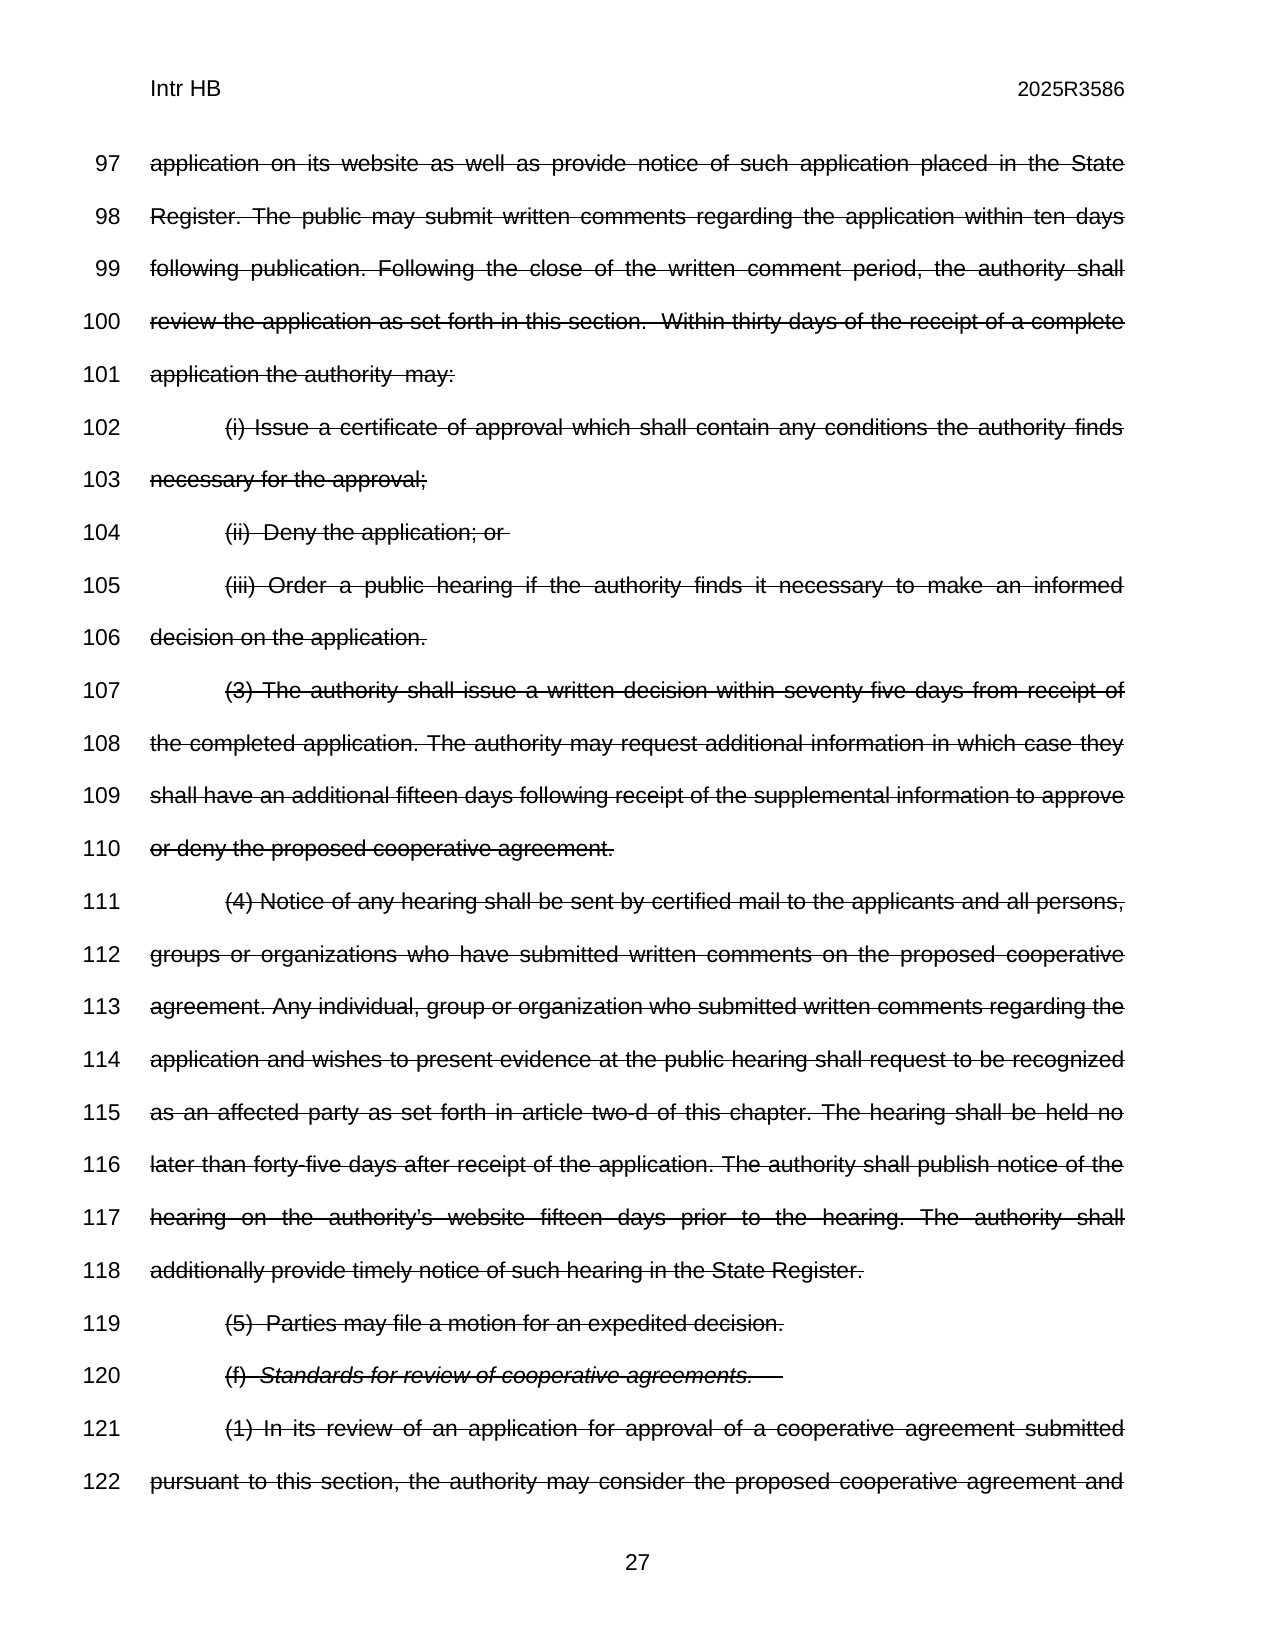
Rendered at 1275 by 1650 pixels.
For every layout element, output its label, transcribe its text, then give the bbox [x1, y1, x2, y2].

text (4) Notice of any hearing shall be sent by certified mail to the applicants and all persons, groups or organizations who have submitted written comments on the proposed cooperative agreement. Any individual, group or organization who submitted written comments regarding the application and wishes to present evidence at the public hearing shall request to be recognized as an affected party as set forth in article two-d of this chapter. The hearing shall be held no later than forty-five days after receipt of the application. The authority shall publish notice of the hearing on the authority’s website fifteen days prior to the hearing. The authority shall additionally provide timely notice of such hearing in the State Register. [150, 888, 1125, 955]
text (4) Notice of any hearing shall be sent by certified mail to the applicants and all persons, groups or organizations who have submitted written comments on the proposed cooperative agreement. Any individual, group or organization who submitted written comments regarding the application and wishes to present evidence at the public hearing shall request to be recognized as an affected party as set forth in article two-d of this chapter. The hearing shall be held no later than forty-five days after receipt of the application. The authority shall publish notice of the hearing on the authority’s website fifteen days prior to the hearing. The authority shall additionally provide timely notice of such hearing in the State Register. [150, 1061, 1125, 1218]
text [150, 150, 1125, 164]
text (5) Parties may file a motion for an expedited decision. [150, 1309, 1125, 1336]
text (3) The authority shall issue a written decision within seventy-five days from receipt of the completed application. The authority may request additional information in which case they shall have an additional fifteen days following receipt of the supplemental information to approve or deny the proposed cooperative agreement. [150, 677, 1125, 797]
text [150, 1415, 1125, 1494]
text (i) Issue a certificate of approval which shall contain any conditions the authority finds necessary for the approval; [150, 413, 1125, 493]
text (3) The authority shall issue a written decision within seventy-five days from receipt of the completed application. The authority may request additional information in which case they shall have an additional fifteen days following receipt of the supplemental information to approve or deny the proposed cooperative agreement. [150, 798, 1125, 862]
text (ii) Deny the application; or [150, 519, 1125, 545]
text (4) Notice of any hearing shall be sent by certified mail to the applicants and all persons, groups or organizations who have submitted written comments on the proposed cooperative agreement. Any individual, group or organization who submitted written comments regarding the application and wishes to present evidence at the public hearing shall request to be recognized as an affected party as set forth in article two-d of this chapter. The hearing shall be held no later than forty-five days after receipt of the application. The authority shall publish notice of the hearing on the authority’s website fifteen days prior to the hearing. The authority shall additionally provide timely notice of such hearing in the State Register. [150, 1009, 1125, 1060]
text (f) Standards for review of cooperative agreements. — [150, 1362, 1125, 1389]
text (4) Notice of any hearing shall be sent by certified mail to the applicants and all persons, groups or organizations who have submitted written comments on the proposed cooperative agreement. Any individual, group or organization who submitted written comments regarding the application and wishes to present evidence at the public hearing shall request to be recognized as an affected party as set forth in article two-d of this chapter. The hearing shall be held no later than forty-five days after receipt of the application. The authority shall publish notice of the hearing on the authority’s website fifteen days prior to the hearing. The authority shall additionally provide timely notice of such hearing in the State Register. [150, 1220, 1125, 1283]
text (4) Notice of any hearing shall be sent by certified mail to the applicants and all persons, groups or organizations who have submitted written comments on the proposed cooperative agreement. Any individual, group or organization who submitted written comments regarding the application and wishes to present evidence at the public hearing shall request to be recognized as an affected party as set forth in article two-d of this chapter. The hearing shall be held no later than forty-five days after receipt of the application. The authority shall publish notice of the hearing on the authority’s website fifteen days prior to the hearing. The authority shall additionally provide timely notice of such hearing in the State Register. [150, 956, 1125, 1008]
text (iii) Order a public hearing if the authority finds it necessary to make an informed decision on the application. [150, 572, 1125, 651]
